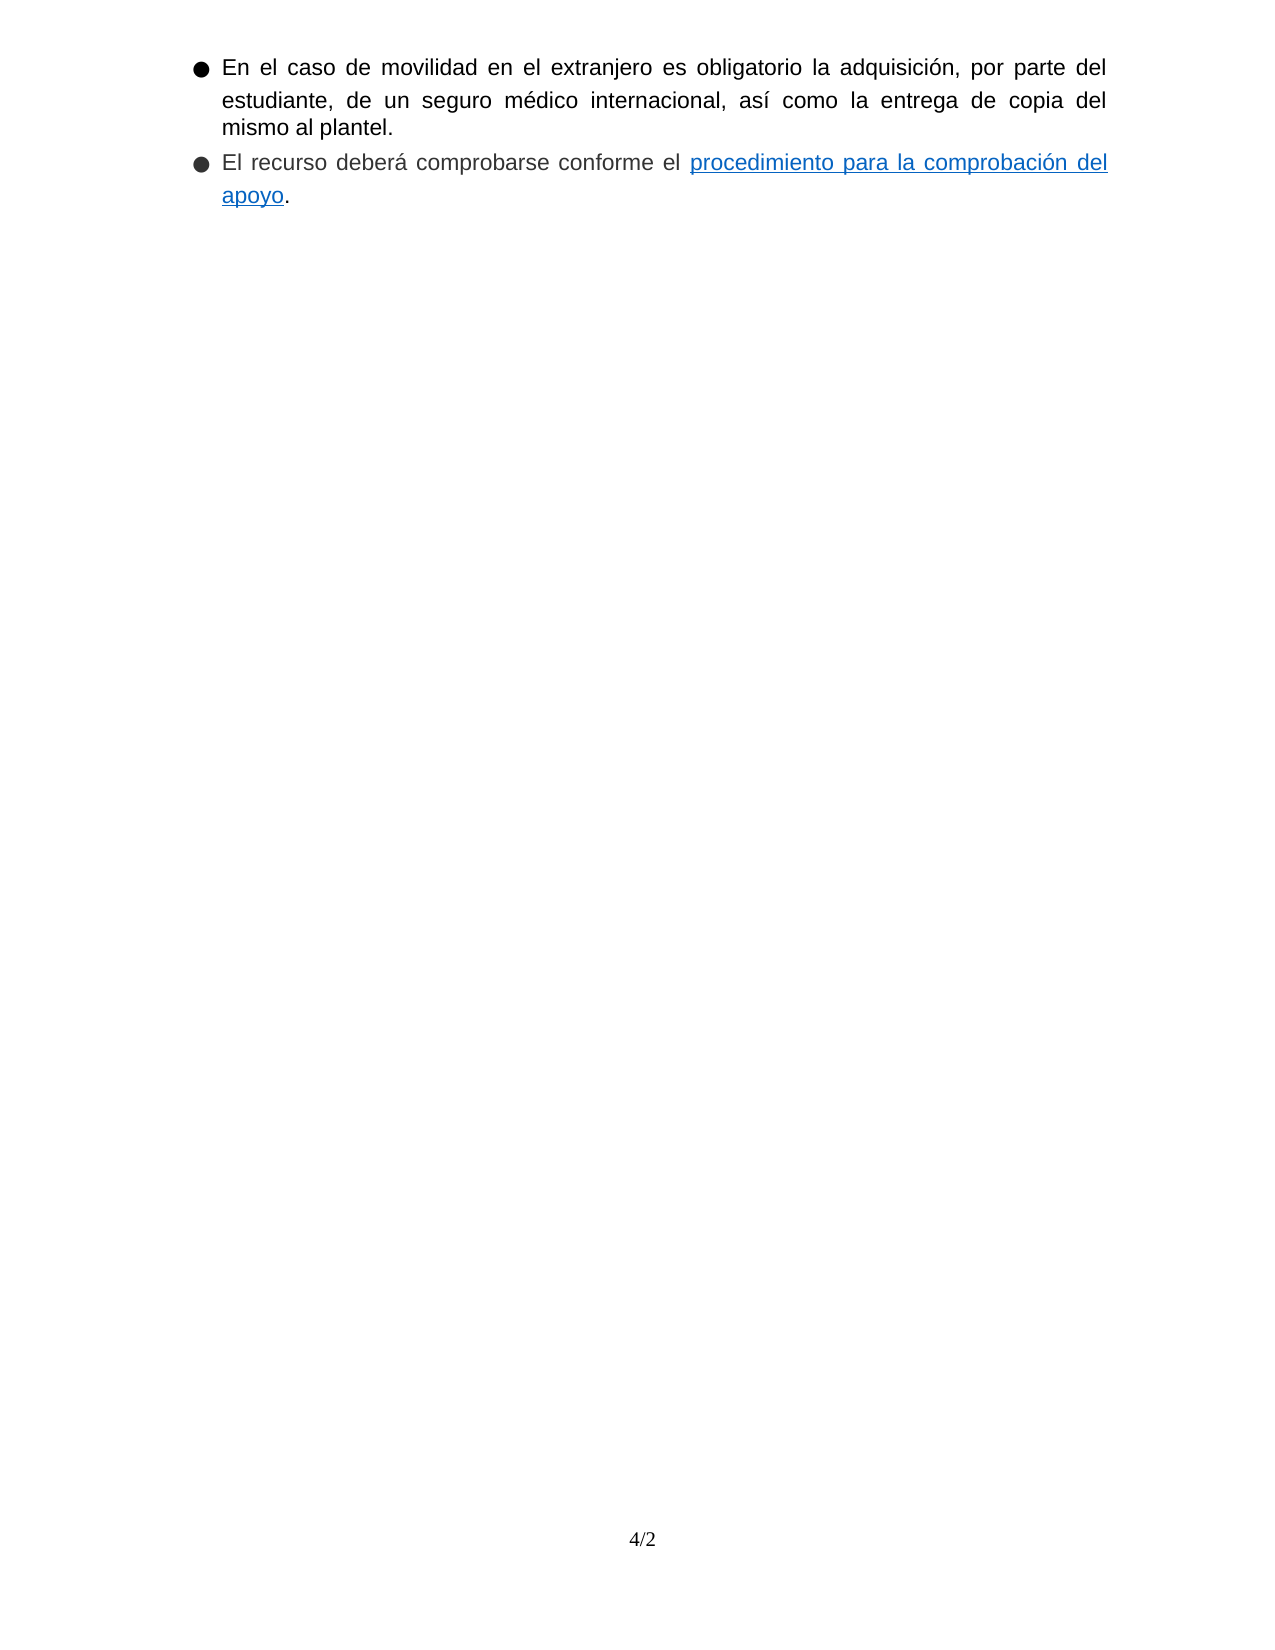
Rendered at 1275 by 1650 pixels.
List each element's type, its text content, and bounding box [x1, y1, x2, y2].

list En el caso de movilidad en el extranjero es obligatorio la adquisición, por parte del estudiante, de un seguro médico internacional, así como la entrega de copia del mismo al plantel. [192, 44, 1107, 140]
list El recurso deberá comprobarse conforme el procedimiento para la comprobación del apoyo. [192, 140, 1107, 209]
